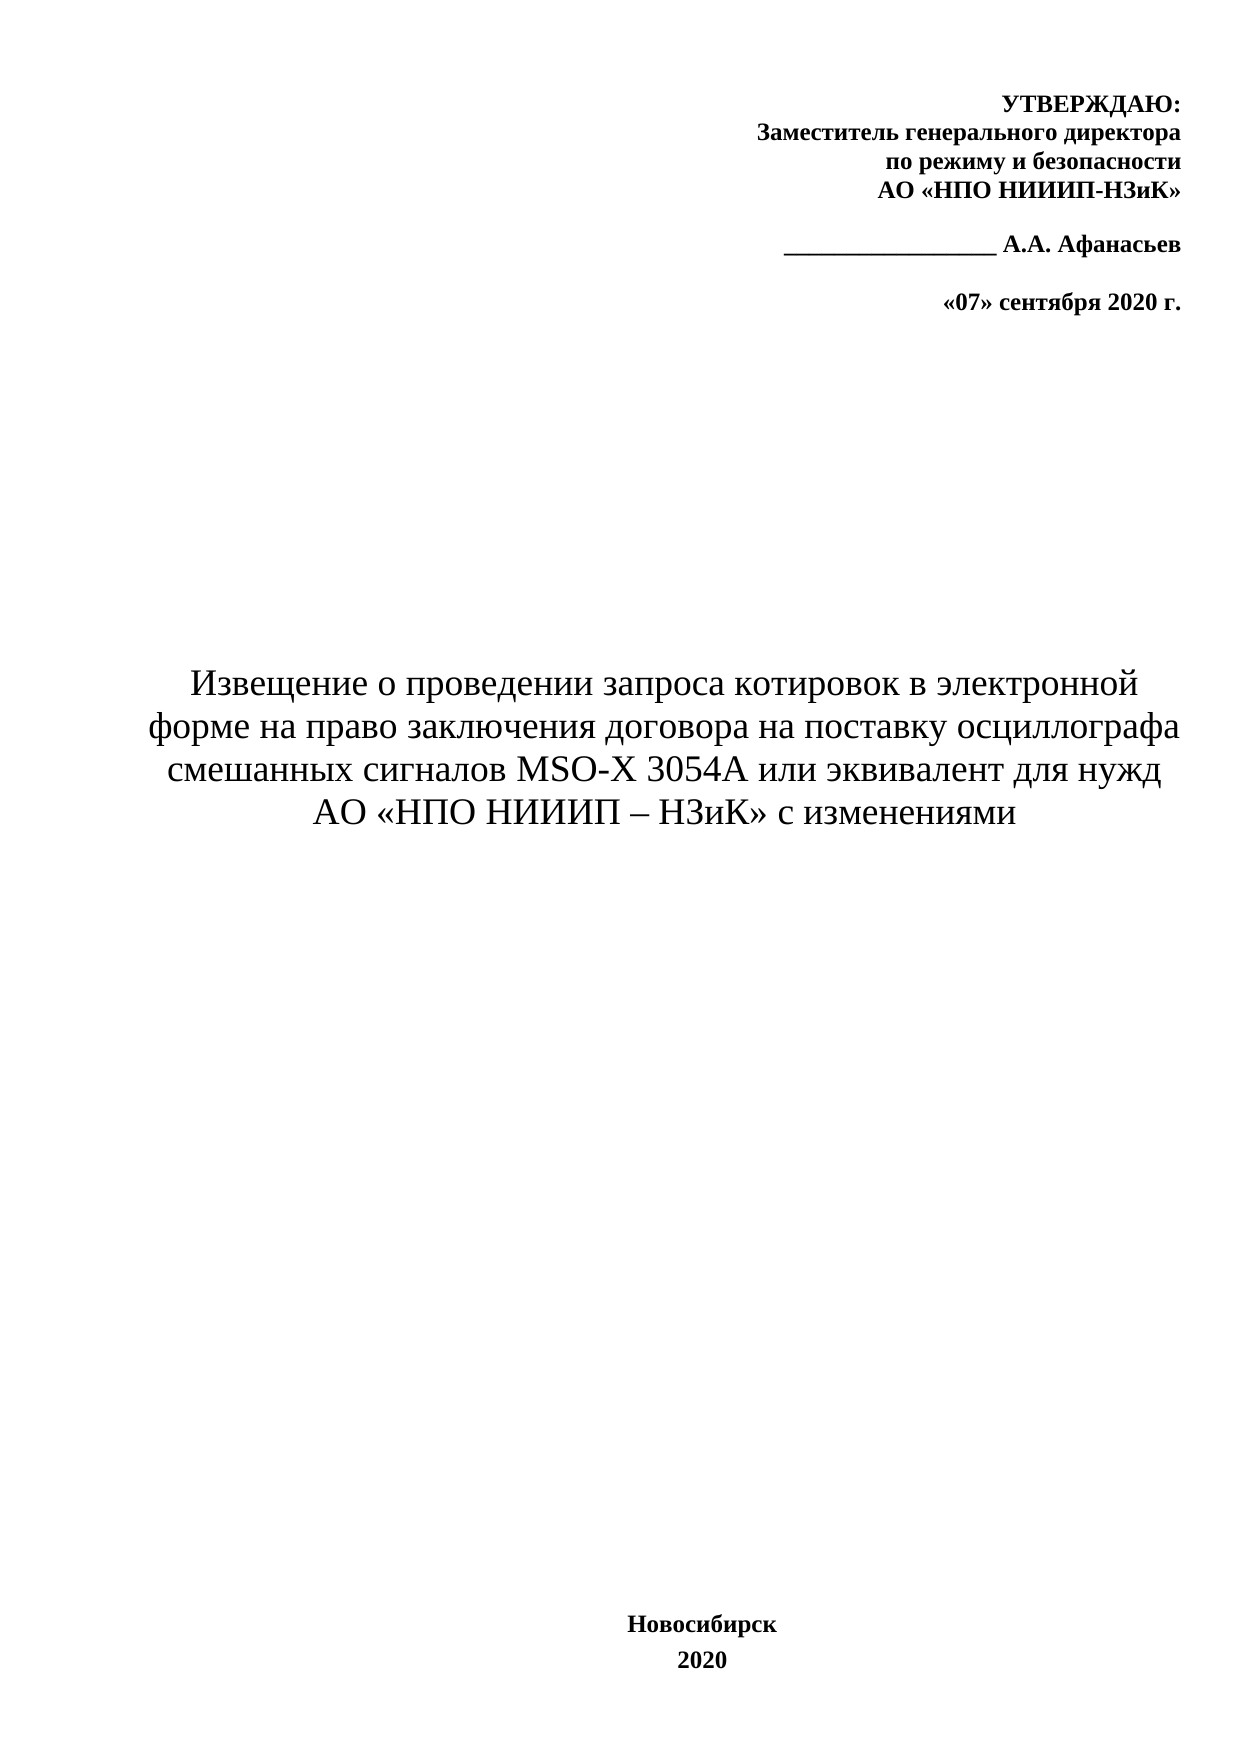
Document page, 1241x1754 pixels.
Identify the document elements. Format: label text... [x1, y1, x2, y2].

text «07» сентября 2020 г. [738, 287, 1181, 315]
text УТВЕРЖДАЮ: Заместитель генерального директора [148, 89, 1181, 146]
text по режиму и безопасности [738, 146, 1181, 175]
text Новосибирск [148, 1609, 1181, 1637]
text АО «НПО НИИИП-НЗиК» [738, 175, 1181, 204]
text Извещение о проведении запроса котировок в электронной форме на право заключения договора на поставку осциллографа смешанных сигналов MSO-X 3054A или эквивалент для нужд АО «НПО НИИИП – НЗиК» с изменениями [148, 660, 1181, 832]
text _________________ А.А. Афанасьев [738, 229, 1181, 257]
text 2020 [148, 1645, 1181, 1673]
